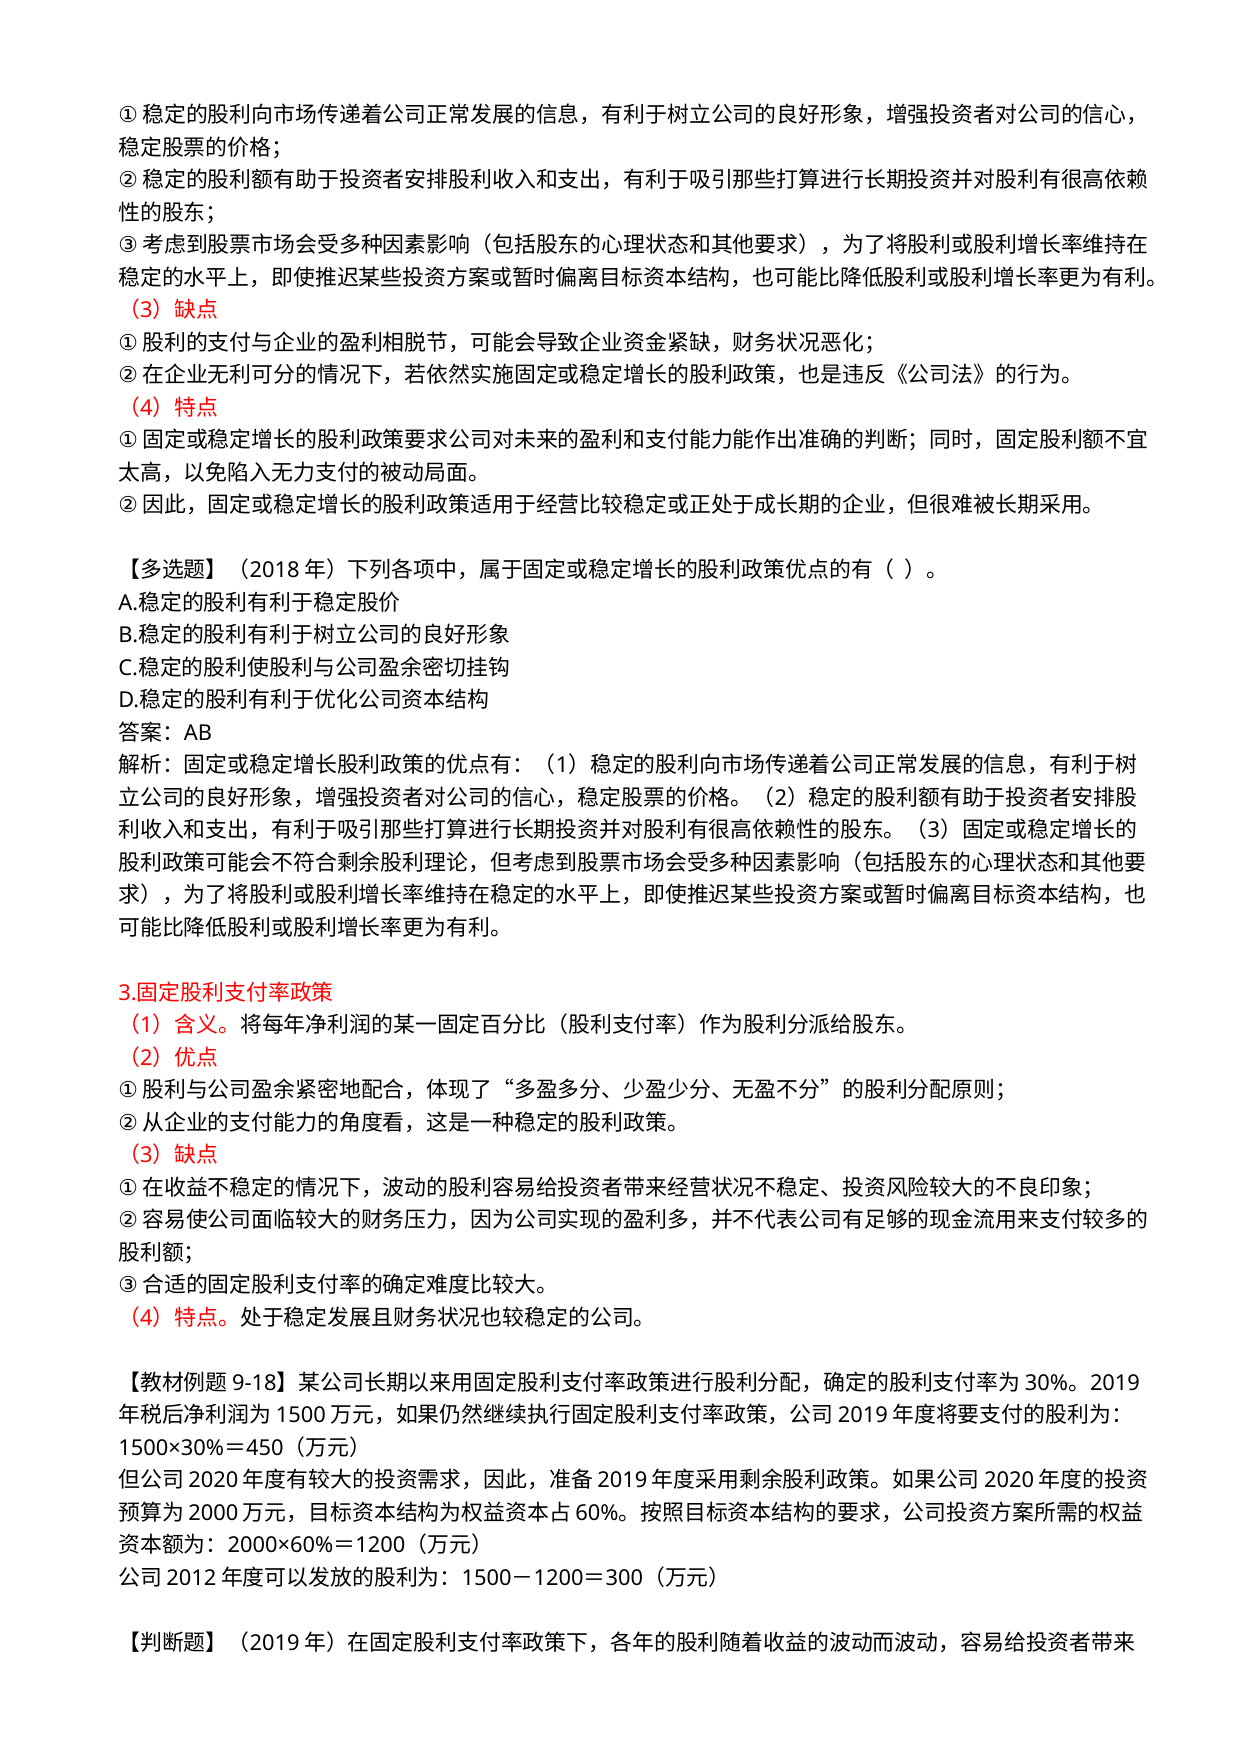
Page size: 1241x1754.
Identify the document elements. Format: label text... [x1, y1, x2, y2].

text 3.固定股利支付率政策 [118, 974, 1152, 1007]
text ②容易使公司面临较大的财务压力，因为公司实现的盈利多，并不代表公司有足够的现金流用来支付较多的股利额； [118, 1202, 1152, 1267]
text B.稳定的股利有利于树立公司的良好形象 [118, 617, 1152, 649]
text 解析：固定或稳定增长股利政策的优点有：（1）稳定的股利向市场传递着公司正常发展的信息，有利于树立公司的良好形象，增强投资者对公司的信心，稳定股票的价格。（2）稳定的股利额有助于投资者安排股利收入和支出，有利于吸引那些打算进行长期投资并对股利有很高依赖性的股东。（3）固定或稳定增长的股利政策可能会不符合剩余股利理论，但考虑到股票市场会受多种因素影响（包括股东的心理状态和其他要求），为了将股利或股利增长率维持在稳定的水平上，即使推迟某些投资方案或暂时偏离目标资本结构，也可能比降低股利或股利增长率更为有利。 [118, 747, 1152, 942]
text （3）缺点 [118, 292, 1152, 324]
text ①股利与公司盈余紧密地配合，体现了“多盈多分、少盈少分、无盈不分”的股利分配原则； [118, 1072, 1152, 1104]
text 公司2012年度可以发放的股利为：1500－1200＝300（万元） [118, 1559, 1152, 1592]
text ①在收益不稳定的情况下，波动的股利容易给投资者带来经营状况不稳定、投资风险较大的不良印象； [118, 1169, 1152, 1202]
text ③考虑到股票市场会受多种因素影响（包括股东的心理状态和其他要求），为了将股利或股利增长率维持在稳定的水平上，即使推迟某些投资方案或暂时偏离目标资本结构，也可能比降低股利或股利增长率更为有利。 [118, 227, 1152, 292]
text （3）缺点 [118, 1137, 1152, 1169]
text 但公司2020年度有较大的投资需求，因此，准备2019年度采用剩余股利政策。如果公司2020年度的投资预算为2000万元，目标资本结构为权益资本占60%。按照目标资本结构的要求，公司投资方案所需的权益资本额为：2000×60%＝1200（万元） [118, 1462, 1152, 1559]
text 答案：AB [118, 714, 1152, 747]
text A.稳定的股利有利于稳定股价 [118, 584, 1152, 617]
text 【多选题】（2018年）下列各项中，属于固定或稳定增长的股利政策优点的有（ ）。 [118, 552, 1152, 584]
text （4）特点。处于稳定发展且财务状况也较稳定的公司。 [118, 1299, 1152, 1332]
text ①股利的支付与企业的盈利相脱节，可能会导致企业资金紧缺，财务状况恶化； [118, 324, 1152, 357]
text ①固定或稳定增长的股利政策要求公司对未来的盈利和支付能力能作出准确的判断；同时，固定股利额不宜太高，以免陷入无力支付的被动局面。 [118, 422, 1152, 487]
text （2）优点 [118, 1039, 1152, 1072]
text D.稳定的股利有利于优化公司资本结构 [118, 682, 1152, 714]
text ③合适的固定股利支付率的确定难度比较大。 [118, 1267, 1152, 1299]
text ①稳定的股利向市场传递着公司正常发展的信息，有利于树立公司的良好形象，增强投资者对公司的信心，稳定股票的价格； [118, 97, 1152, 162]
text C.稳定的股利使股利与公司盈余密切挂钩 [118, 649, 1152, 682]
text ②从企业的支付能力的角度看，这是一种稳定的股利政策。 [118, 1104, 1152, 1137]
text ②稳定的股利额有助于投资者安排股利收入和支出，有利于吸引那些打算进行长期投资并对股利有很高依赖性的股东； [118, 162, 1152, 227]
text ②在企业无利可分的情况下，若依然实施固定或稳定增长的股利政策，也是违反《公司法》的行为。 [118, 357, 1152, 389]
text 【教材例题9-18】某公司长期以来用固定股利支付率政策进行股利分配，确定的股利支付率为30%。2019年税后净利润为1500万元，如果仍然继续执行固定股利支付率政策，公司2019年度将要支付的股利为：1500×30%＝450（万元） [118, 1364, 1152, 1462]
text （1）含义。将每年净利润的某一固定百分比（股利支付率）作为股利分派给股东。 [118, 1007, 1152, 1039]
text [118, 1624, 1152, 1657]
text （4）特点 [118, 389, 1152, 422]
text ②因此，固定或稳定增长的股利政策适用于经营比较稳定或正处于成长期的企业，但很难被长期采用。 [118, 487, 1152, 519]
